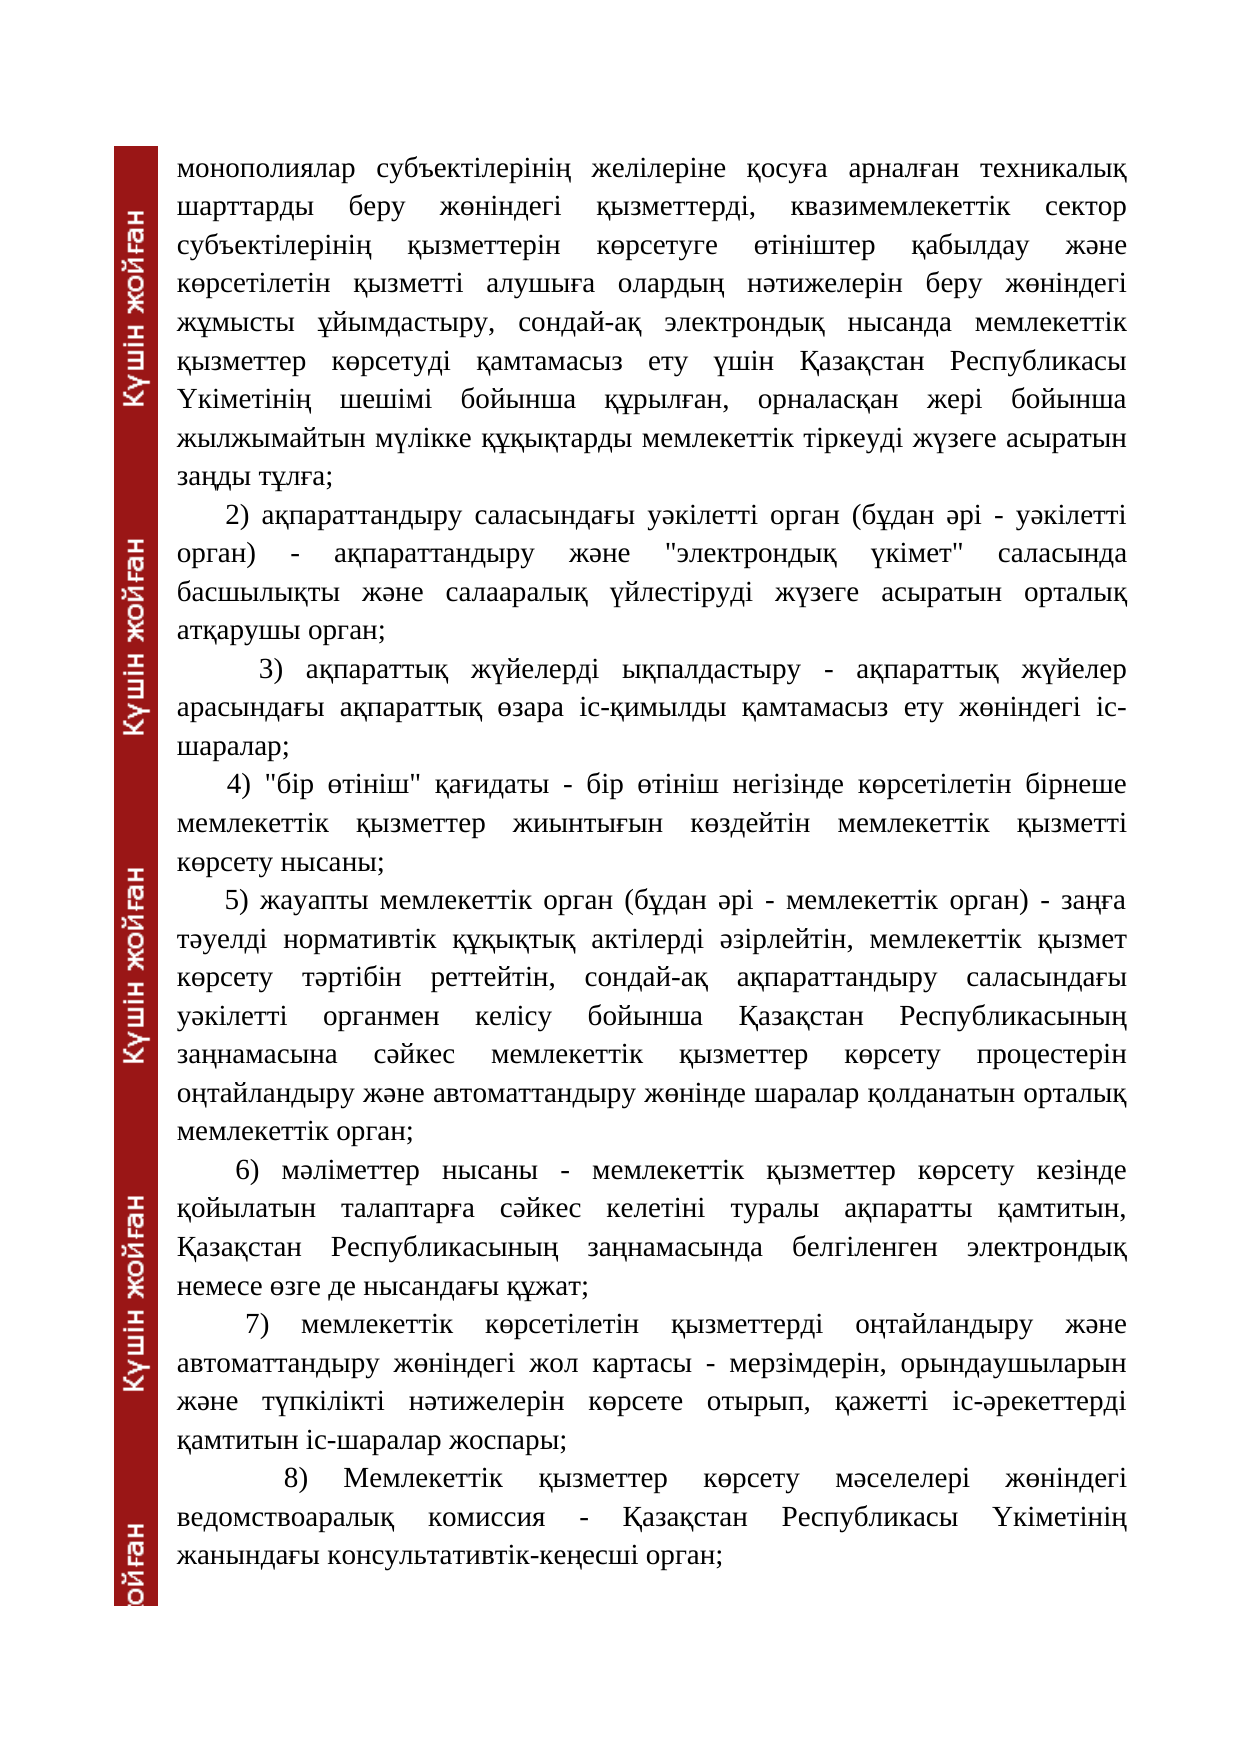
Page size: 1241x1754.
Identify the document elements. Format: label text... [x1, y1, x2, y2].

picture [114, 1301, 158, 1306]
picture [114, 762, 158, 767]
picture [114, 1455, 158, 1460]
text 4) "бір өтініш" қағидаты - бір өтініш негізінде көрсетілетін бірнеше мемлекеттік қызметтер жиынтығын көздейтін мемлекеттік қызметті көрсету нысаны; [112, 767, 1128, 877]
picture [114, 1571, 158, 1606]
picture [114, 492, 158, 497]
text 2) ақпараттандыру саласындағы уәкілетті орган (бұдан әрі - уәкілетті орган) - ақпараттандыру және "электрондық үкімет" саласында басшылықты және салааралық үйлестіруді жүзеге асыратын орталық атқарушы орган; [112, 497, 1128, 646]
text 7) мемлекеттік көрсетілетін қызметтерді оңтайландыру және автоматтандыру жөніндегі жол картасы - мерзімдерін, орындаушыларын және түпкілікті нәтижелерін көрсете отырып, қажетті іс-әрекеттерді қамтитын іс-шаралар жоспары; [112, 1306, 1128, 1455]
picture [114, 1147, 158, 1152]
text 6) мәліметтер нысаны - мемлекеттік қызметтер көрсету кезінде қойылатын талаптарға сәйкес келетіні туралы ақпаратты қамтитын, Қазақстан Республикасының заңнамасында белгіленген электрондық немесе өзге де нысандағы құжат; [112, 1152, 1128, 1301]
picture [114, 877, 158, 882]
text 3) ақпараттық жүйелерді ықпалдастыру - ақпараттық жүйелер арасындағы ақпараттық өзара іс-қимылды қамтамасыз ету жөніндегі іс-шаралар; [112, 651, 1128, 762]
picture [114, 646, 158, 651]
text 8) Мемлекеттік қызметтер көрсету мәселелері жөніндегі ведомствоаралық комиссия - Қазақстан Республикасы Үкіметінің жанындағы консультативтік-кеңесші орган; [112, 1460, 1128, 1571]
text 5) жауапты мемлекеттік орган (бұдан әрі - мемлекеттік орган) - заңға тәуелді нормативтік құқықтық актілерді әзірлейтін, мемлекеттік қызмет көрсету тәртібін реттейтін, сондай-ақ ақпараттандыру саласындағы уәкілетті органмен келісу бойынша Қазақстан Республикасының заңнамасына сәйкес мемлекеттік қызметтер көрсету процестерін оңтайландыру және автоматтандыру жөнінде шаралар қолданатын орталық мемлекеттік орган; [112, 882, 1128, 1147]
picture [114, 146, 158, 150]
